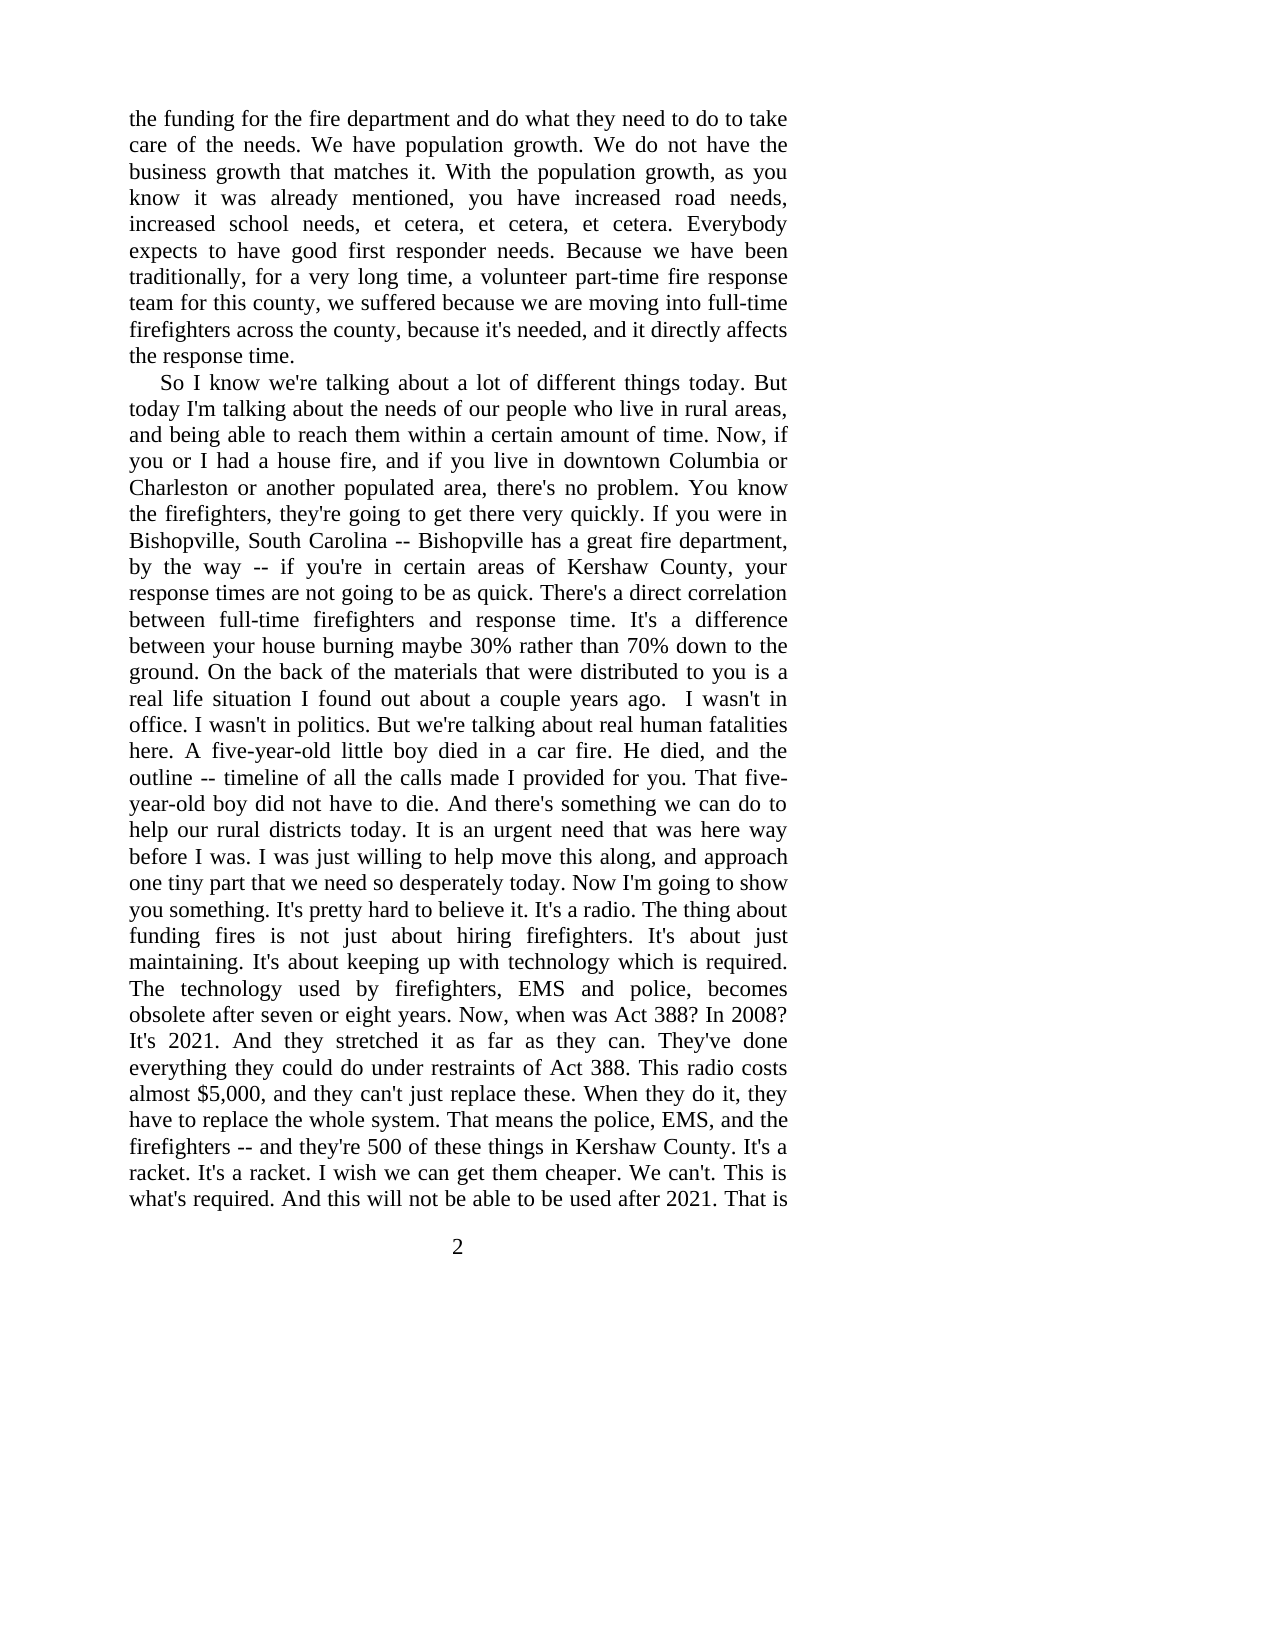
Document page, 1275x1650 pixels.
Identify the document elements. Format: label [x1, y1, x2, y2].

text [129, 105, 789, 368]
text [129, 368, 789, 1212]
